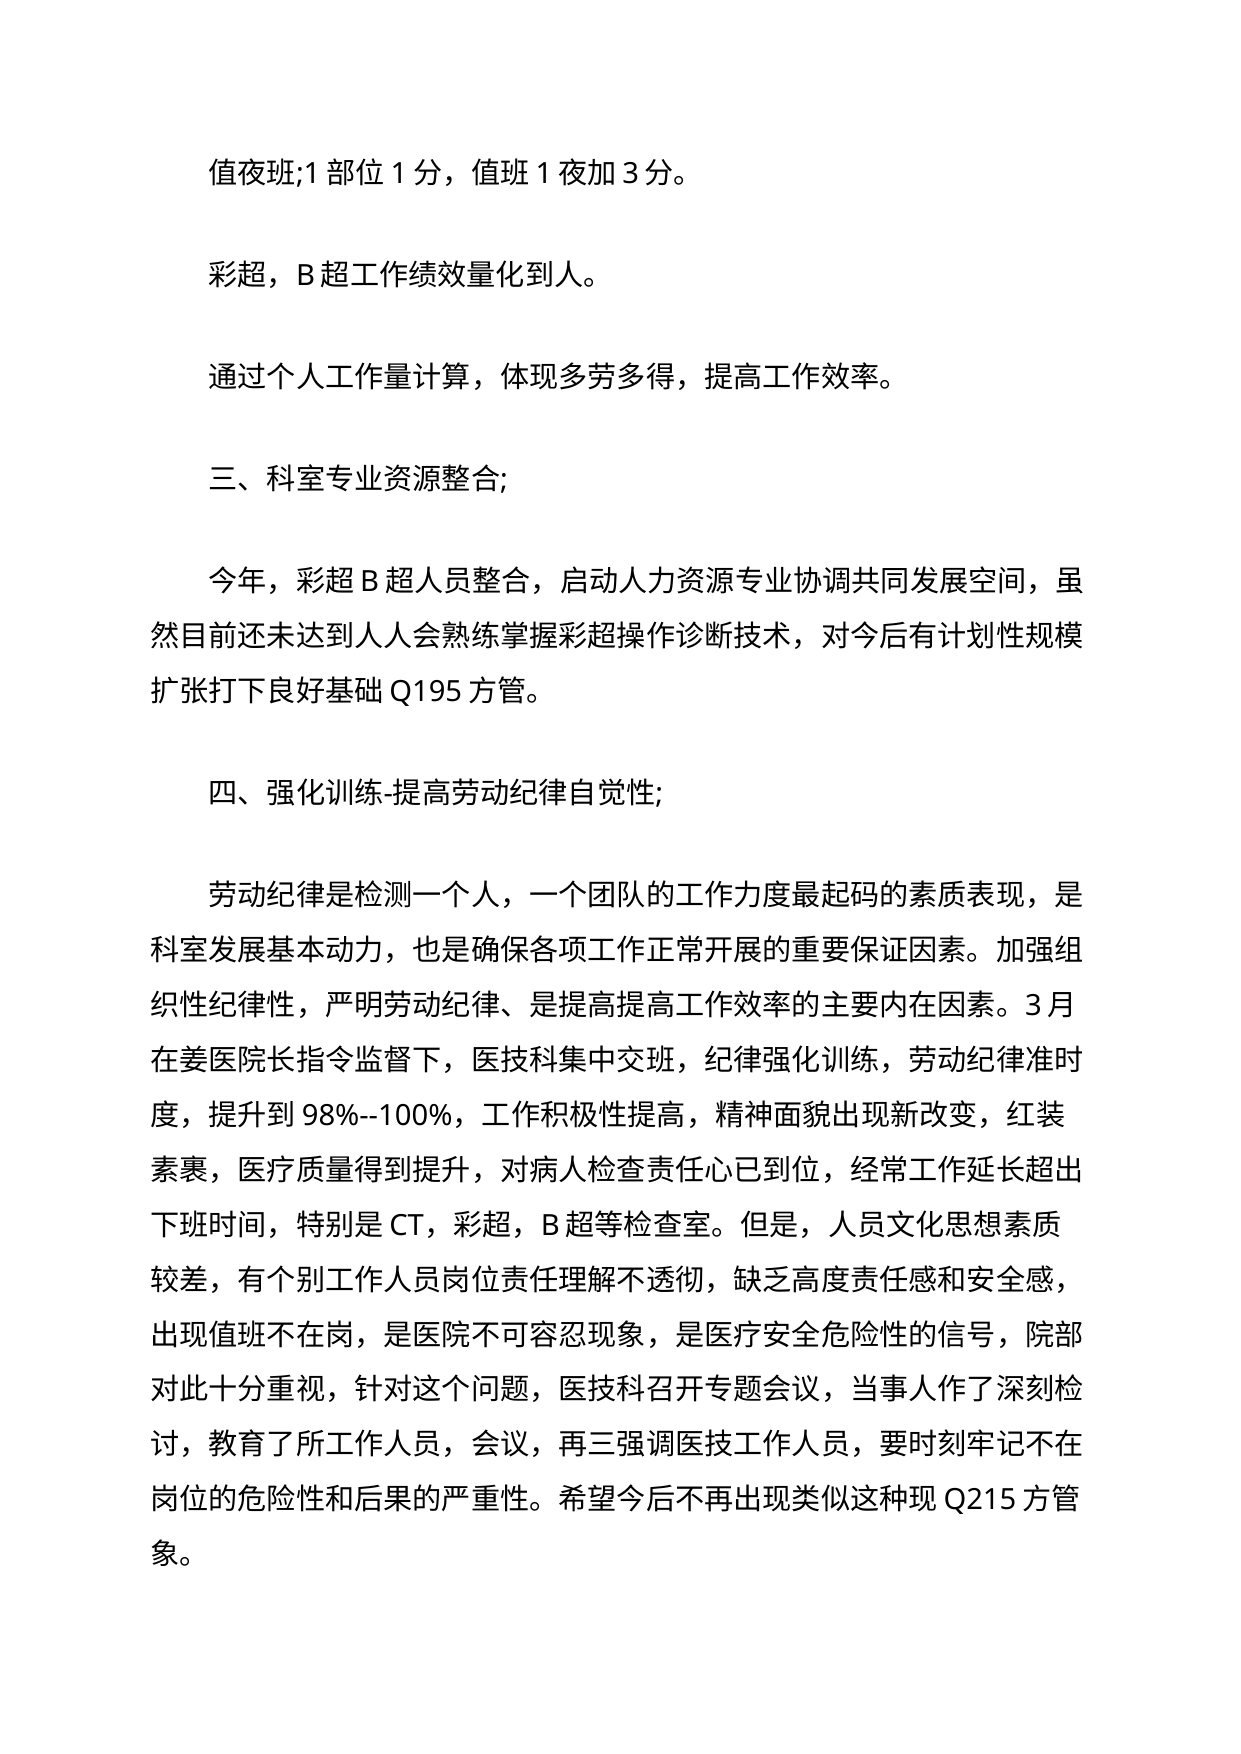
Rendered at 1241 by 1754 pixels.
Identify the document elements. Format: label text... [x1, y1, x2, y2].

text 今年，彩超B超人员整合，启动人力资源专业协调共同发展空间，虽然目前还未达到人人会熟练掌握彩超操作诊断技术，对今后有计划性规模扩张打下良好基础Q195方管。 [150, 558, 1090, 710]
text 三、科室专业资源整合; [150, 456, 1090, 498]
text 值夜班;1部位1分，值班1夜加3分。 [150, 150, 1090, 192]
text 四、强化训练-提高劳动纪律自觉性; [150, 769, 1090, 812]
text 劳动纪律是检测一个人，一个团队的工作力度最起码的素质表现，是科室发展基本动力，也是确保各项工作正常开展的重要保证因素。加强组织性纪律性，严明劳动纪律、是提高提高工作效率的主要内在因素。3月在姜医院长指令监督下，医技科集中交班，纪律强化训练，劳动纪律准时度，提升到98%--100%，工作积极性提高，精神面貌出现新改变，红装素裹，医疗质量得到提升，对病人检查责任心已到位，经常工作延长超出下班时间，特别是CT，彩超，B超等检查室。但是，人员文化思想素质较差，有个别工作人员岗位责任理解不透彻，缺乏高度责任感和安全感，出现值班不在岗，是医院不可容忍现象，是医疗安全危险性的信号，院部对此十分重视，针对这个问题，医技科召开专题会议，当事人作了深刻检讨，教育了所工作人员，会议，再三强调医技工作人员，要时刻牢记不在岗位的危险性和后果的严重性。希望今后不再出现类似这种现Q215方管象。 [150, 872, 1090, 1573]
text 彩超，B超工作绩效量化到人。 [150, 252, 1090, 294]
text 通过个人工作量计算，体现多劳多得，提高工作效率。 [150, 354, 1090, 396]
